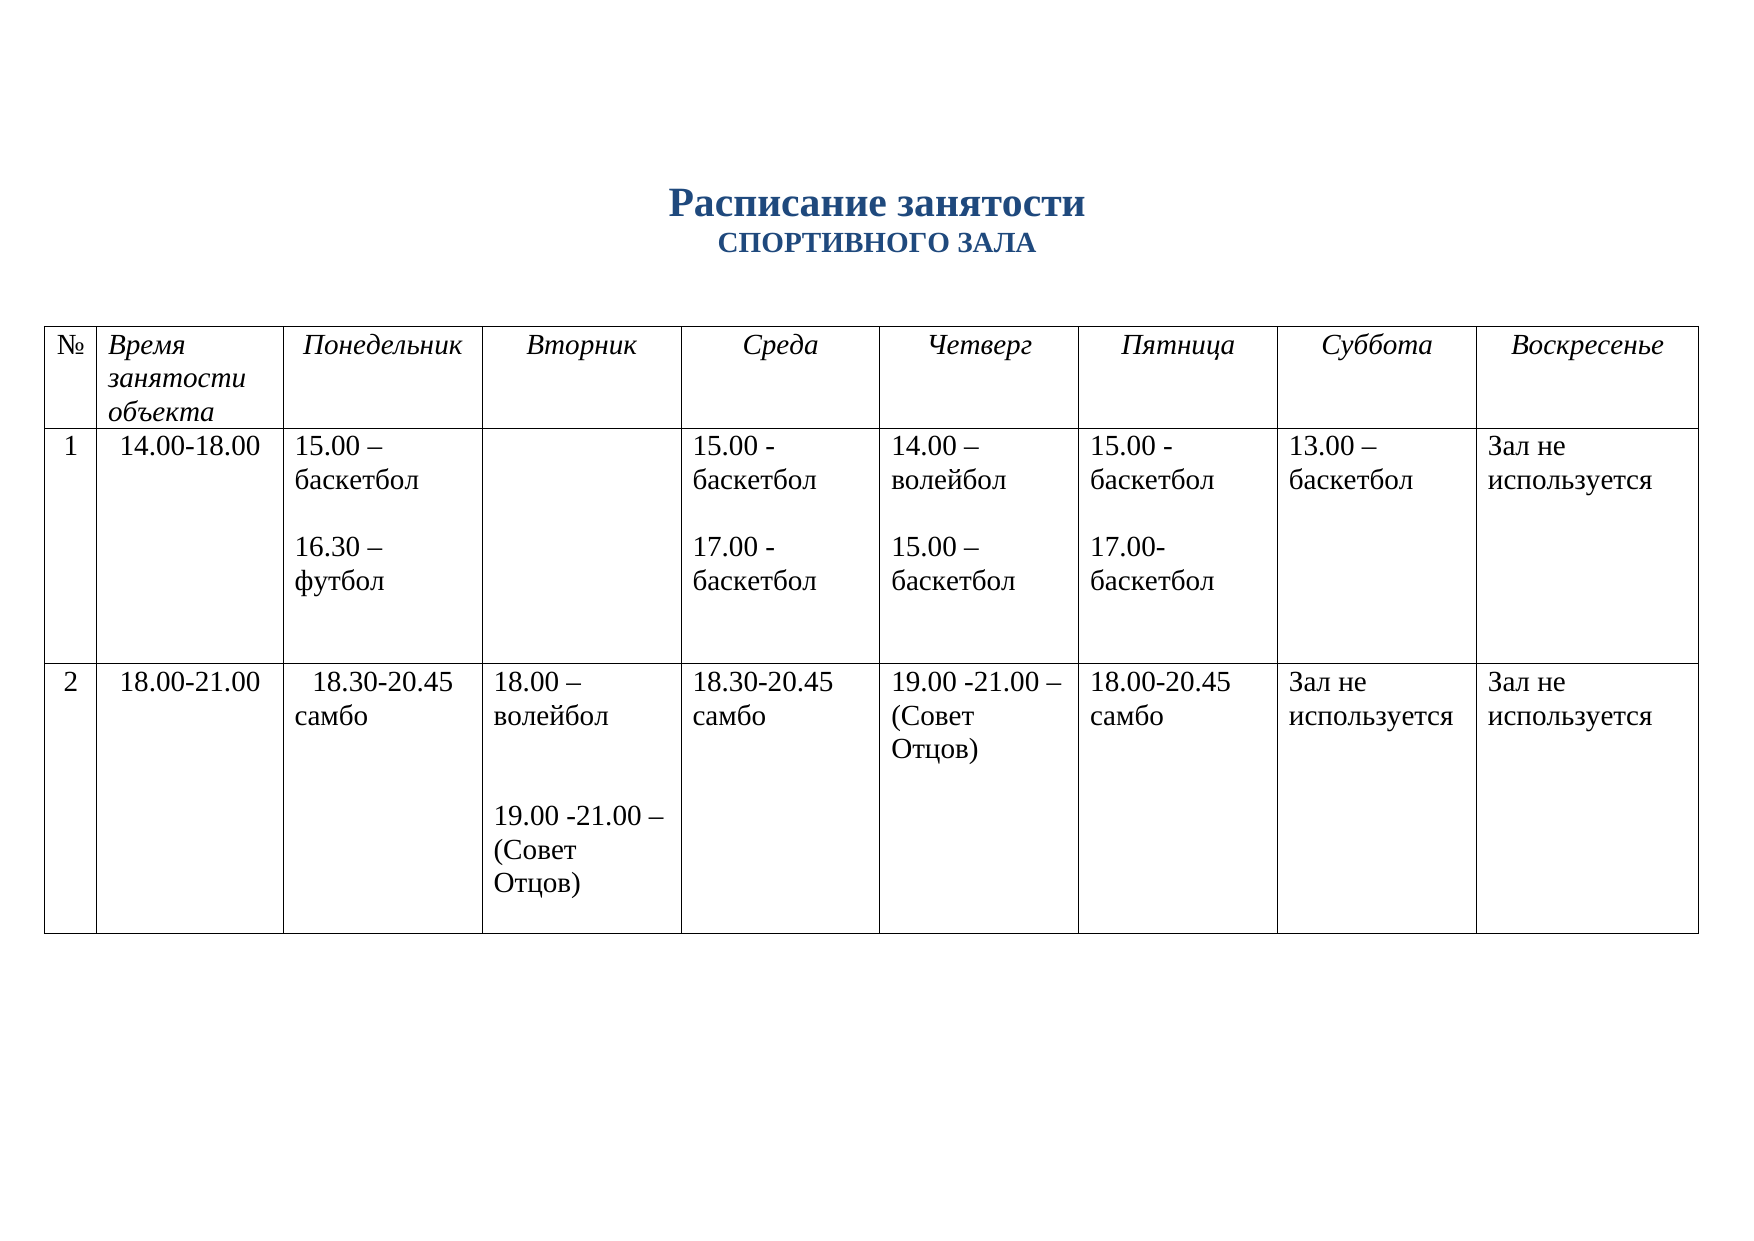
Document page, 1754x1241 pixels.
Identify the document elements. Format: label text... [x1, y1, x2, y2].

table_header Четверг [880, 327, 1078, 427]
table_cell 15.00 – баскетбол 16.30 – футбол [284, 429, 482, 663]
table_cell 19.00 -21.00 – (Совет Отцов) [880, 664, 1078, 933]
table_cell 18.30-20.45 самбо [284, 664, 482, 933]
table_header Суббота [1278, 327, 1476, 427]
table_cell 2 [45, 664, 96, 933]
table_cell Зал не используется [1477, 664, 1698, 933]
table_cell 18.00-21.00 [97, 664, 283, 933]
table_cell 15.00 - баскетбол 17.00 - баскетбол [682, 429, 879, 663]
table_header Пятница [1079, 327, 1277, 427]
table_header Среда [682, 327, 879, 427]
table_cell 18.00 – волейбол 19.00 -21.00 – (Совет Отцов) [483, 664, 681, 933]
table_cell 18.00-20.45 самбо [1079, 664, 1277, 933]
table_cell [483, 429, 681, 663]
table_cell 13.00 – баскетбол [1278, 429, 1476, 663]
table_header Время занятости объекта [97, 327, 283, 427]
table_cell 18.30-20.45 самбо [682, 664, 879, 933]
table_cell 15.00 - баскетбол 17.00- баскетбол [1079, 429, 1277, 663]
text СПОРТИВНОГО ЗАЛА [118, 225, 1636, 259]
text Расписание занятости [118, 177, 1636, 225]
table_cell Зал не используется [1477, 429, 1698, 663]
table_cell 1 [45, 429, 96, 663]
table_header № [45, 327, 96, 427]
table_cell 14.00 – волейбол 15.00 – баскетбол [880, 429, 1078, 663]
table_header Вторник [483, 327, 681, 427]
table_cell 14.00-18.00 [97, 429, 283, 663]
table_header Понедельник [284, 327, 482, 427]
table_cell Зал не используется [1278, 664, 1476, 933]
table_header Воскресенье [1477, 327, 1698, 427]
